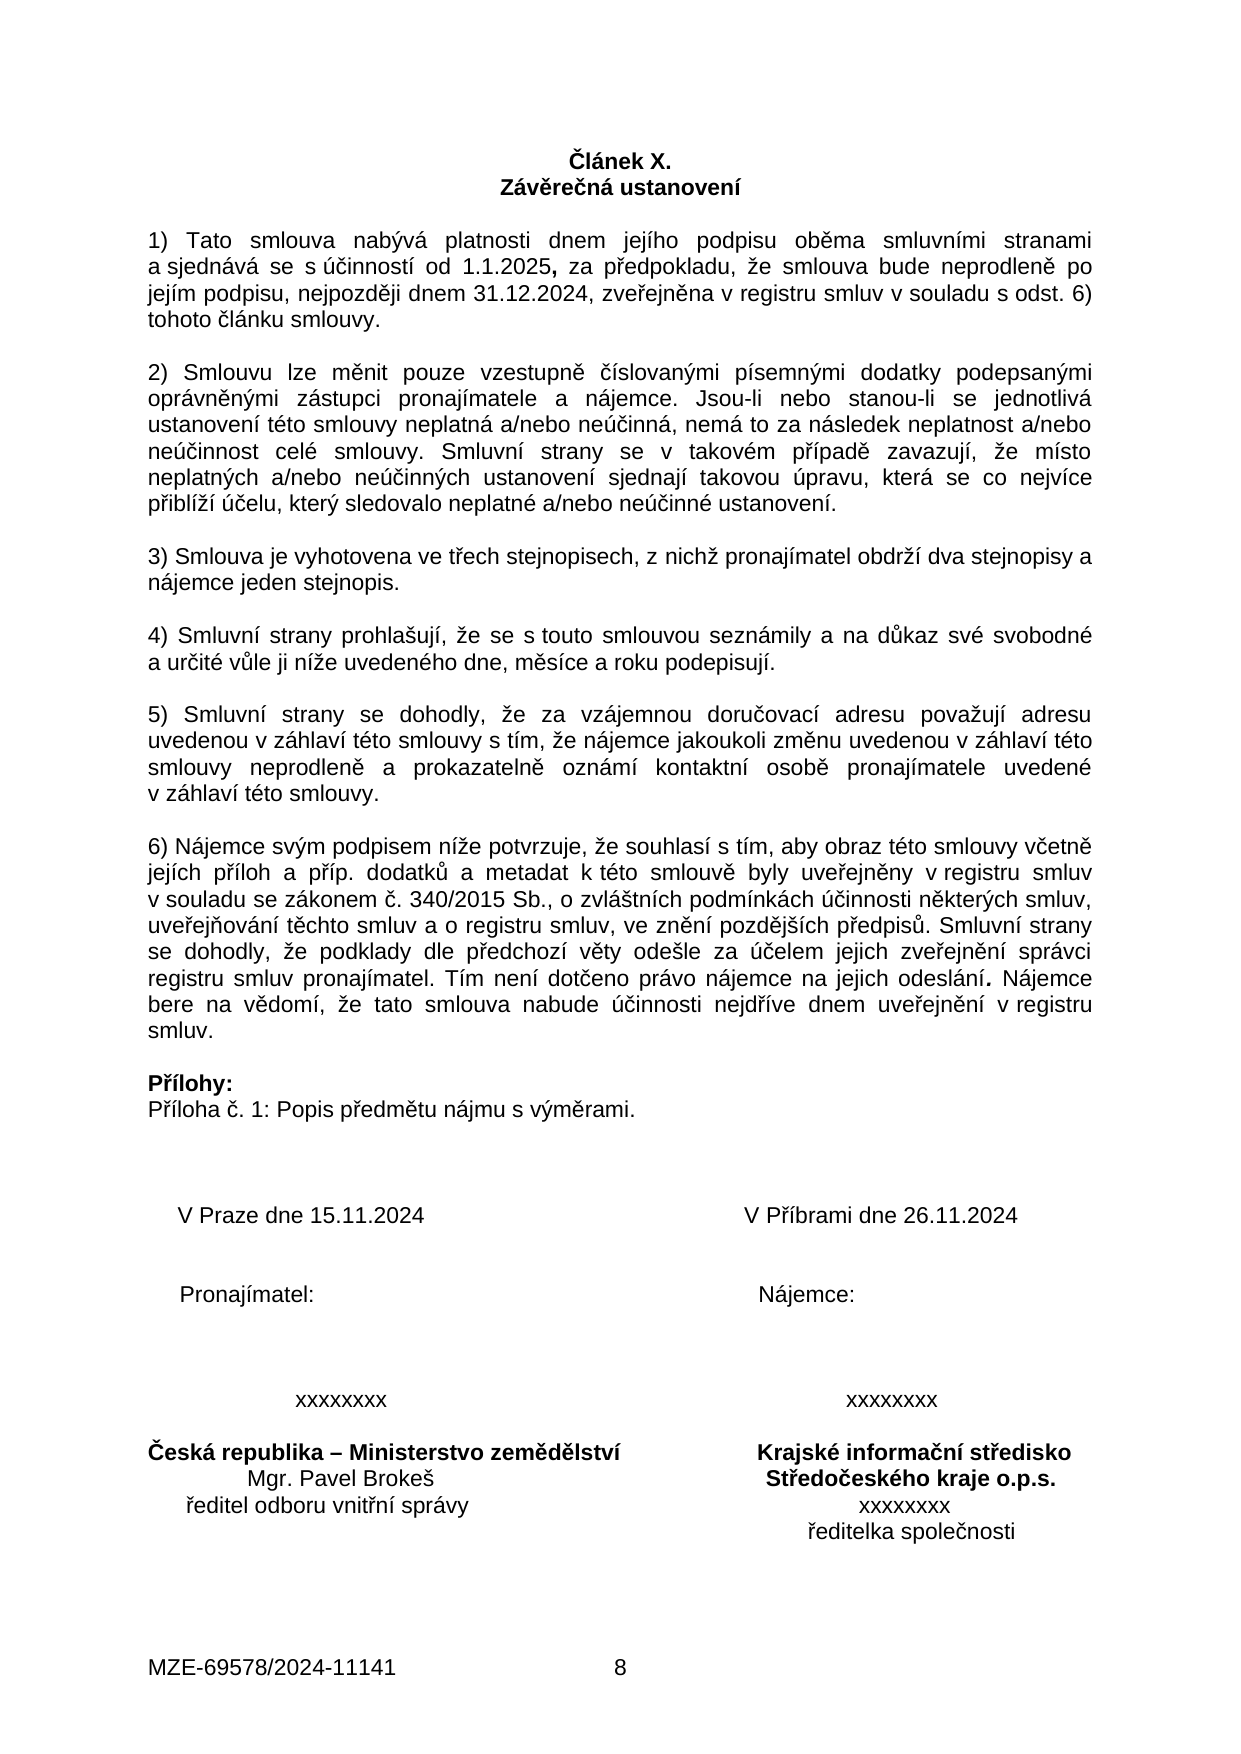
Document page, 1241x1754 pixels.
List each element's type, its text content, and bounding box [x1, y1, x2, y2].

text 6) Nájemce svým podpisem níže potvrzuje, že souhlasí s tím, aby obraz této smlouvy včetně jejích příloh a příp. dodatků a metadat k této smlouvě byly uveřejněny v registru smluv v souladu se zákonem č. 340/2015 Sb., o zvláštních podmínkách účinnosti některých smluv, uveřejňování těchto smluv a o registru smluv, ve znění pozdějších předpisů. Smluvní strany se dohodly, že podklady dle předchozí věty odešle za účelem jejich zveřejnění správci registru smluv pronajímatel. Tím není dotčeno právo nájemce na jejich odeslání. Nájemce bere na vědomí, že tato smlouva nabude účinnosti nejdříve dnem uveřejnění v registru smluv. [148, 833, 1092, 1044]
text ředitel odboru vnitřní správy xxxxxxxx [148, 1492, 1092, 1518]
text ředitelka společnosti [148, 1518, 1092, 1544]
text Pronajímatel: Nájemce: [148, 1281, 1092, 1307]
text Závěrečná ustanovení [148, 174, 1092, 200]
text 2) Smlouvu lze měnit pouze vzestupně číslovanými písemnými dodatky podepsanými oprávněnými zástupci pronajímatele a nájemce. Jsou-li nebo stanou-li se jednotlivá ustanovení této smlouvy neplatná a/nebo neúčinná, nemá to za následek neplatnost a/nebo neúčinnost celé smlouvy. Smluvní strany se v takovém případě zavazují, že místo neplatných a/nebo neúčinných ustanovení sjednají takovou úpravu, která se co nejvíce přiblíží účelu, který sledovalo neplatné a/nebo neúčinné ustanovení. [148, 358, 1092, 517]
text Přílohy: [148, 1070, 1092, 1096]
text V Praze dne 15.11.2024 V Příbrami dne 26.11.2024 [177, 1202, 1092, 1254]
text Česká republika – Ministerstvo zemědělství Krajské informační středisko [148, 1439, 1092, 1465]
text Mgr. Pavel Brokeš Středočeského kraje o.p.s. [148, 1465, 1092, 1492]
text xxxxxxxx xxxxxxxx [148, 1386, 1092, 1413]
text 4) Smluvní strany prohlašují, že se s touto smlouvou seznámily a na důkaz své svobodné a určité vůle ji níže uvedeného dne, měsíce a roku podepisují. [148, 622, 1092, 675]
text 1) Tato smlouva nabývá platnosti dnem jejího podpisu oběma smluvními stranami a sjednává se s účinností od 1.1.2025, za předpokladu, že smlouva bude neprodleně po jejím podpisu, nejpozději dnem 31.12.2024, zveřejněna v registru smluv v souladu s odst. 6) tohoto článku smlouvy. [148, 227, 1092, 332]
text Článek X. [148, 148, 1092, 174]
text 3) Smlouva je vyhotovena ve třech stejnopisech, z nichž pronajímatel obdrží dva stejnopisy a nájemce jeden stejnopis. [148, 543, 1092, 596]
text 5) Smluvní strany se dohodly, že za vzájemnou doručovací adresu považují adresu uvedenou v záhlaví této smlouvy s tím, že nájemce jakoukoli změnu uvedenou v záhlaví této smlouvy neprodleně a prokazatelně oznámí kontaktní osobě pronajímatele uvedené v záhlaví této smlouvy. [148, 701, 1092, 807]
text Příloha č. 1: Popis předmětu nájmu s výměrami. [148, 1096, 1092, 1123]
